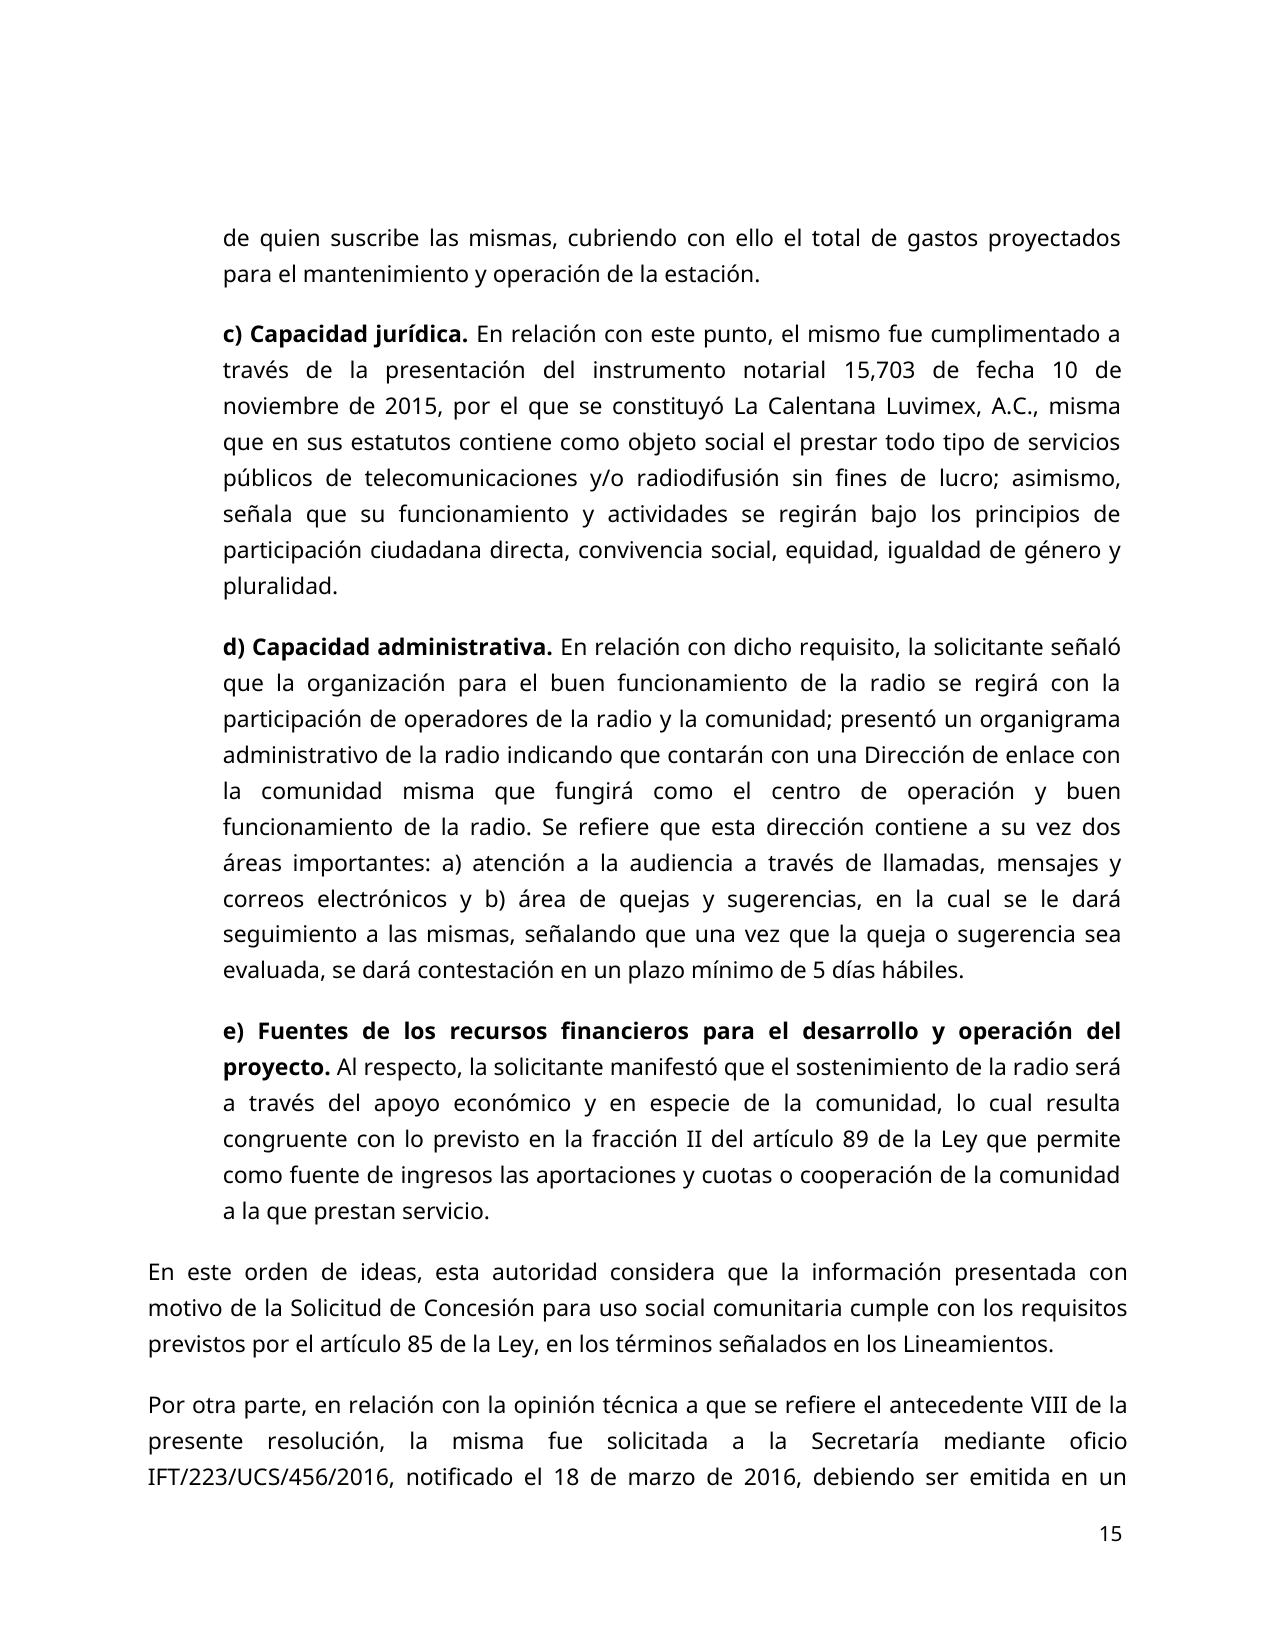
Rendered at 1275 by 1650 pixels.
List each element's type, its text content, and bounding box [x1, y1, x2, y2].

list e) Fuentes de los recursos financieros para el desarrollo y operación del proyecto. Al respecto, la solicitante manifestó que el sostenimiento de la radio será a través del apoyo económico y en especie de la comunidad, lo cual resulta congruente con lo previsto en la fracción II del artículo 89 de la Ley que permite como fuente de ingresos las aportaciones y cuotas o cooperación de la comunidad a la que prestan servicio. [223, 1015, 1122, 1226]
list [223, 222, 1122, 289]
list c) Capacidad jurídica. En relación con este punto, el mismo fue cumplimentado a través de la presentación del instrumento notarial 15,703 de fecha 10 de noviembre de 2015, por el que se constituyó La Calentana Luvimex, A.C., misma que en sus estatutos contiene como objeto social el prestar todo tipo de servicios públicos de telecomunicaciones y/o radiodifusión sin fines de lucro; asimismo, señala que su funcionamiento y actividades se regirán bajo los principios de participación ciudadana directa, convivencia social, equidad, igualdad de género y pluralidad. [223, 318, 1122, 601]
text En este orden de ideas, esta autoridad considera que la información presentada con motivo de la Solicitud de Concesión para uso social comunitaria cumple con los requisitos previstos por el artículo 85 de la Ley, en los términos señalados en los Lineamientos. [148, 1256, 1129, 1359]
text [148, 1389, 1129, 1492]
list d) Capacidad administrativa. En relación con dicho requisito, la solicitante señaló que la organización para el buen funcionamiento de la radio se regirá con la participación de operadores de la radio y la comunidad; presentó un organigrama administrativo de la radio indicando que contarán con una Dirección de enlace con la comunidad misma que fungirá como el centro de operación y buen funcionamiento de la radio. Se refiere que esta dirección contiene a su vez dos áreas importantes: a) atención a la audiencia a través de llamadas, mensajes y correos electrónicos y b) área de quejas y sugerencias, en la cual se le dará seguimiento a las mismas, señalando que una vez que la queja o sugerencia sea evaluada, se dará contestación en un plazo mínimo de 5 días hábiles. [223, 631, 1122, 986]
